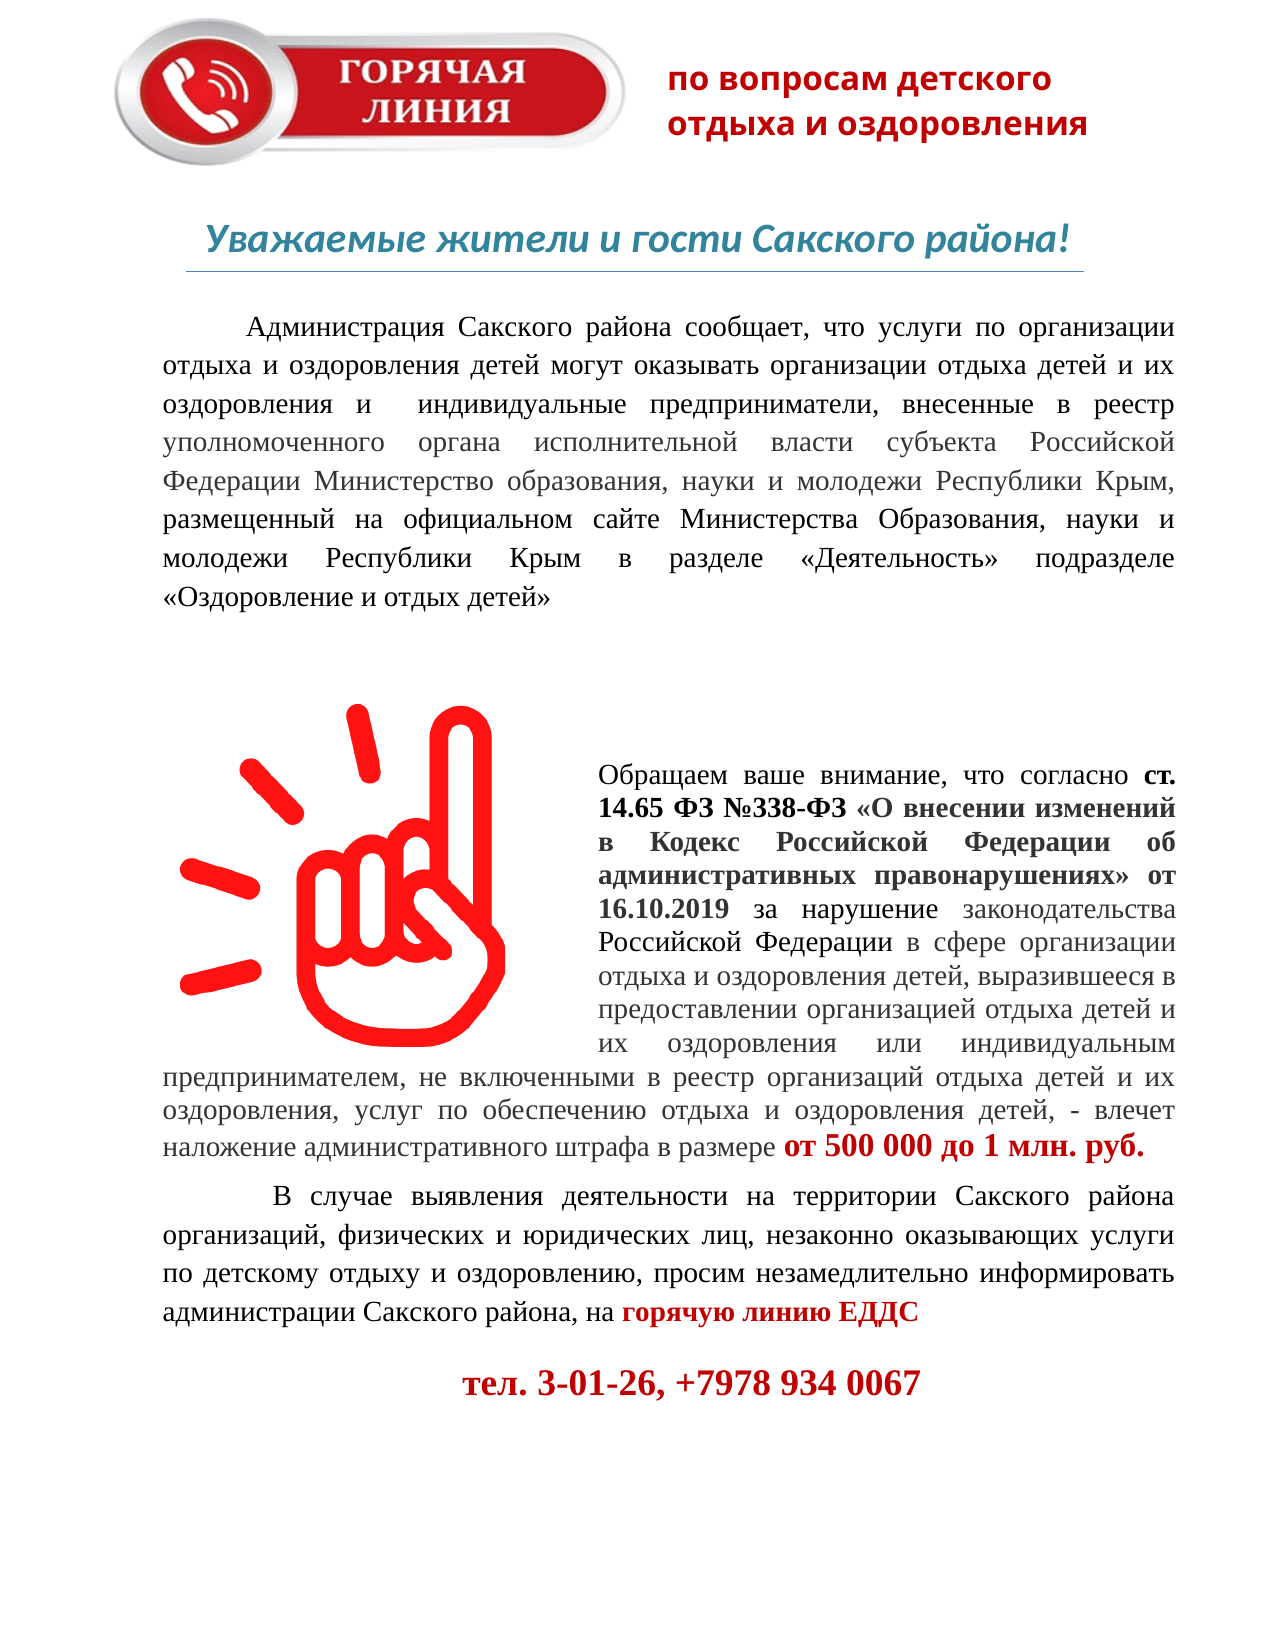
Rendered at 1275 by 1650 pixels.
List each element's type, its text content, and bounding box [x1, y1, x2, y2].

picture [180, 704, 506, 1047]
text тел. 3-01-26, +7978 934 0067 [674, 1361, 1176, 1404]
subtitle Обращаем ваше внимание, что согласно ст. 14.65 ФЗ №338-ФЗ «О внесении изменений в Кодекс Российской Федерации об административных правонарушениях» от 16.10.2019 за нарушение законодательства Российской Федерации в сфере организации отдыха и оздоровления детей, выразившееся в предоставлении организацией отдыха детей и их оздоровления или индивидуальным предпринимателем, не включенными в реестр организаций отдыха детей и их оздоровления, услуг по обеспечению отдыха и оздоровления детей, - влечет наложение административного штрафа в размере от 500 000 до 1 млн. руб. [162, 757, 1176, 1164]
text В случае выявления деятельности на территории Сакского района организаций, физических и юридических лиц, незаконно оказывающих услуги по детскому отдыху и оздоровлению, просим незамедлительно информировать администрации Сакского района, на горячую линию ЕДДС [162, 1178, 1176, 1328]
text тел. 3-01-26, +7978 934 0067 [162, 1361, 528, 1404]
text по вопросам детского отдыха и оздоровления [648, 54, 1181, 145]
picture [88, 0, 648, 175]
text Уважаемые жители и гости Сакского района! [186, 212, 1084, 271]
text Администрация Сакского района сообщает, что услуги по организации отдыха и оздоровления детей могут оказывать организации отдыха детей и их оздоровления и индивидуальные предприниматели, внесенные в реестр уполномоченного органа исполнительной власти субъекта Российской Федерации Министерство образования, науки и молодежи Республики Крым, размещенный на официальном сайте Министерства Образования, науки и молодежи Республики Крым в разделе «Деятельность» подразделе «Оздоровление и отдых детей» [162, 309, 1176, 612]
